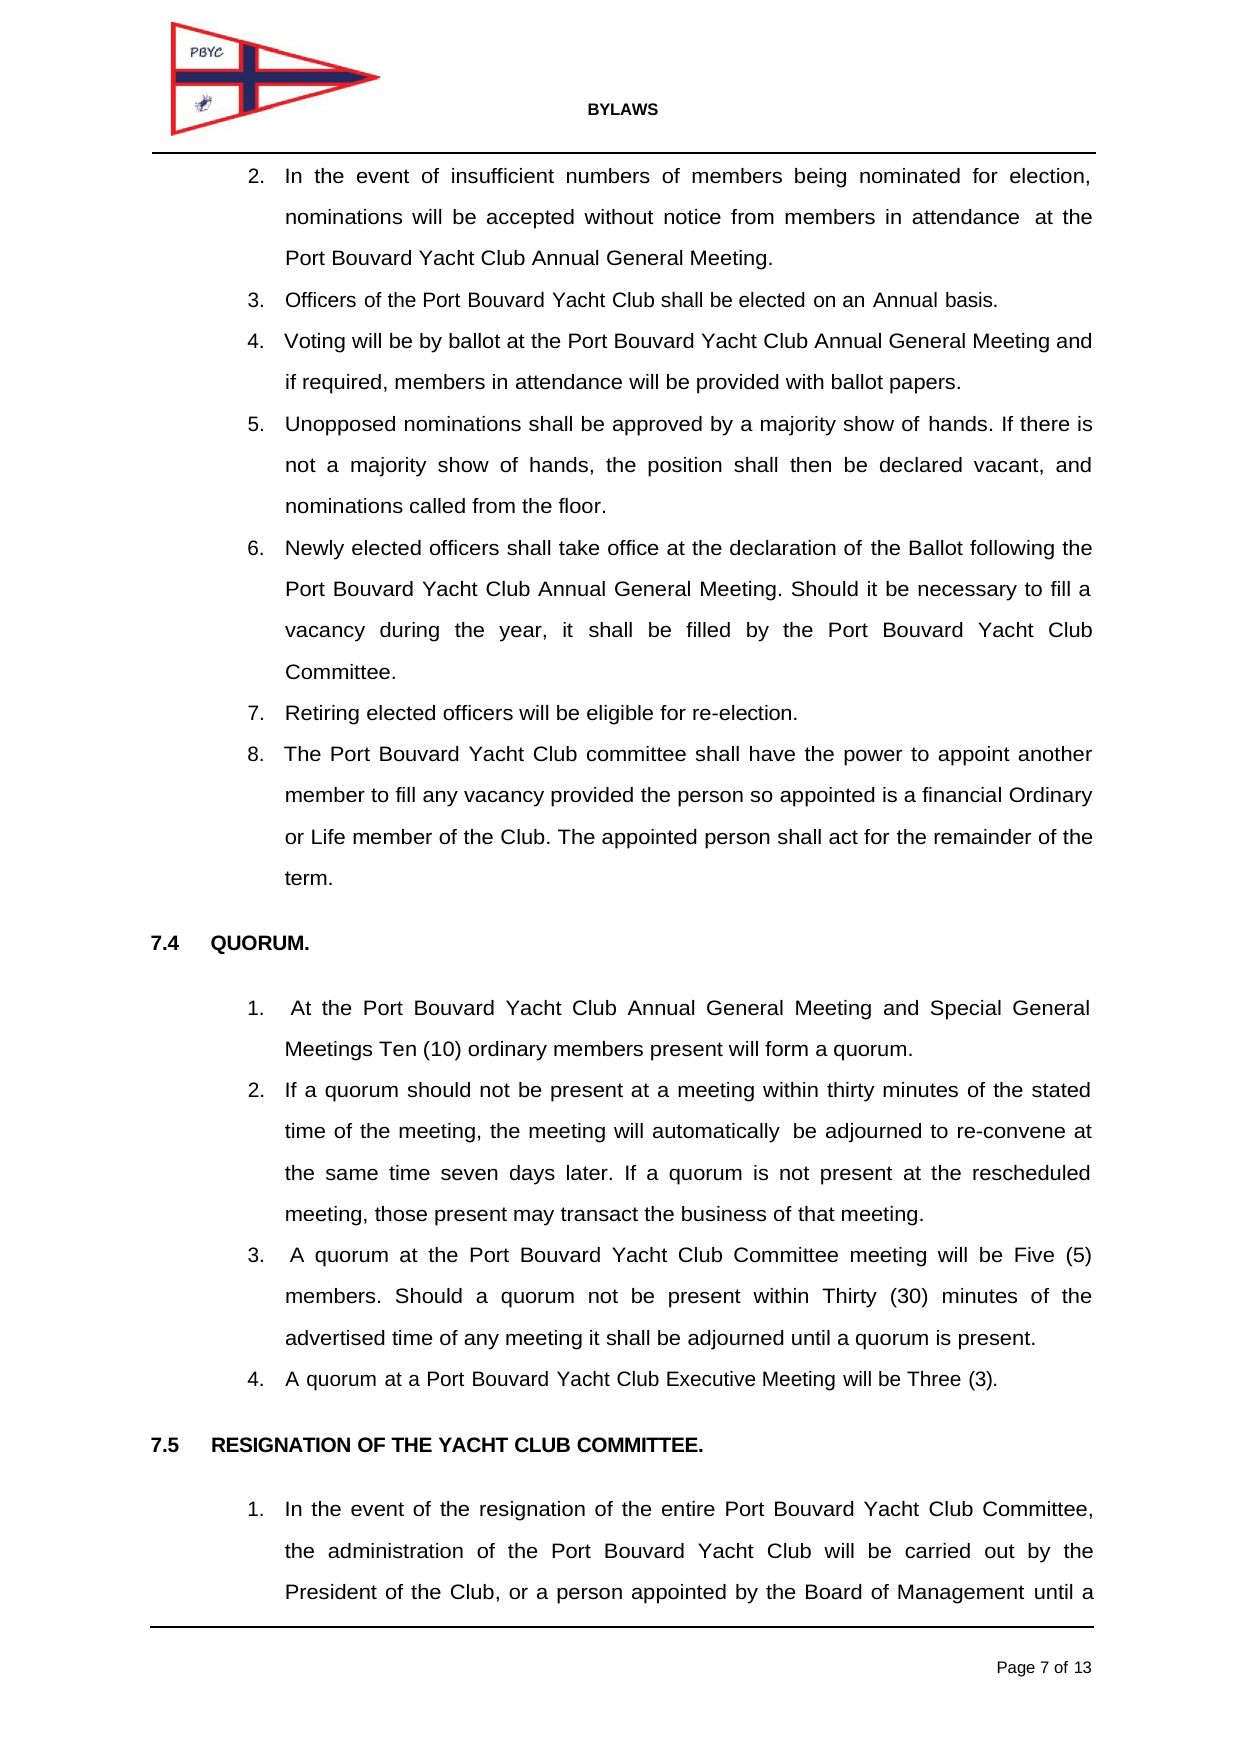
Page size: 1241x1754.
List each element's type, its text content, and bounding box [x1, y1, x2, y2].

list At the Port Bouvard Yacht Club Annual General Meeting and Special General Meetings Ten (10) ordinary members present will form a quorum. [247, 995, 1092, 1061]
list Newly elected officers shall take office at the declaration of the Ballot following the Port Bouvard Yacht Club Annual General Meeting. Should it be necessary to fill a vacancy during the year, it shall be filled by the Port Bouvard Yacht Club Committee. [247, 536, 1093, 684]
subtitle RESIGNATION OF THE YACHT CLUB COMMITTEE. [150, 1433, 1119, 1457]
list Retiring elected officers will be eligible for re-election. [247, 701, 1119, 725]
list Unopposed nominations shall be approved by a majority show of hands. If there is not a majority show of hands, the position shall then be declared vacant, and nominations called from the floor. [247, 412, 1093, 518]
list Officers of the Port Bouvard Yacht Club shall be elected on an Annual basis. [247, 288, 1119, 312]
picture [170, 22, 381, 136]
subtitle QUORUM. [150, 931, 1119, 955]
list Voting will be by ballot at the Port Bouvard Yacht Club Annual General Meeting and if required, members in attendance will be provided with ballot papers. [247, 329, 1093, 394]
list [247, 1497, 1094, 1603]
list The Port Bouvard Yacht Club committee shall have the power to appoint another member to fill any vacancy provided the person so appointed is a financial Ordinary or Life member of the Club. The appointed person shall act for the remainder of the term. [247, 742, 1093, 890]
list A quorum at the Port Bouvard Yacht Club Committee meeting will be Five (5) members. Should a quorum not be present within Thirty (30) minutes of the advertised time of any meeting it shall be adjourned until a quorum is present. [247, 1243, 1093, 1349]
list If a quorum should not be present at a meeting within thirty minutes of the stated time of the meeting, the meeting will automatically be adjourned to re-convene at the same time seven days later. If a quorum is not present at the rescheduled meeting, those present may transact the business of that meeting. [248, 1078, 1092, 1226]
list In the event of insufficient numbers of members being nominated for election, nominations will be accepted without notice from members in attendance at the Port Bouvard Yacht Club Annual General Meeting. [248, 164, 1093, 270]
list A quorum at a Port Bouvard Yacht Club Executive Meeting will be Three (3). [247, 1367, 1119, 1391]
